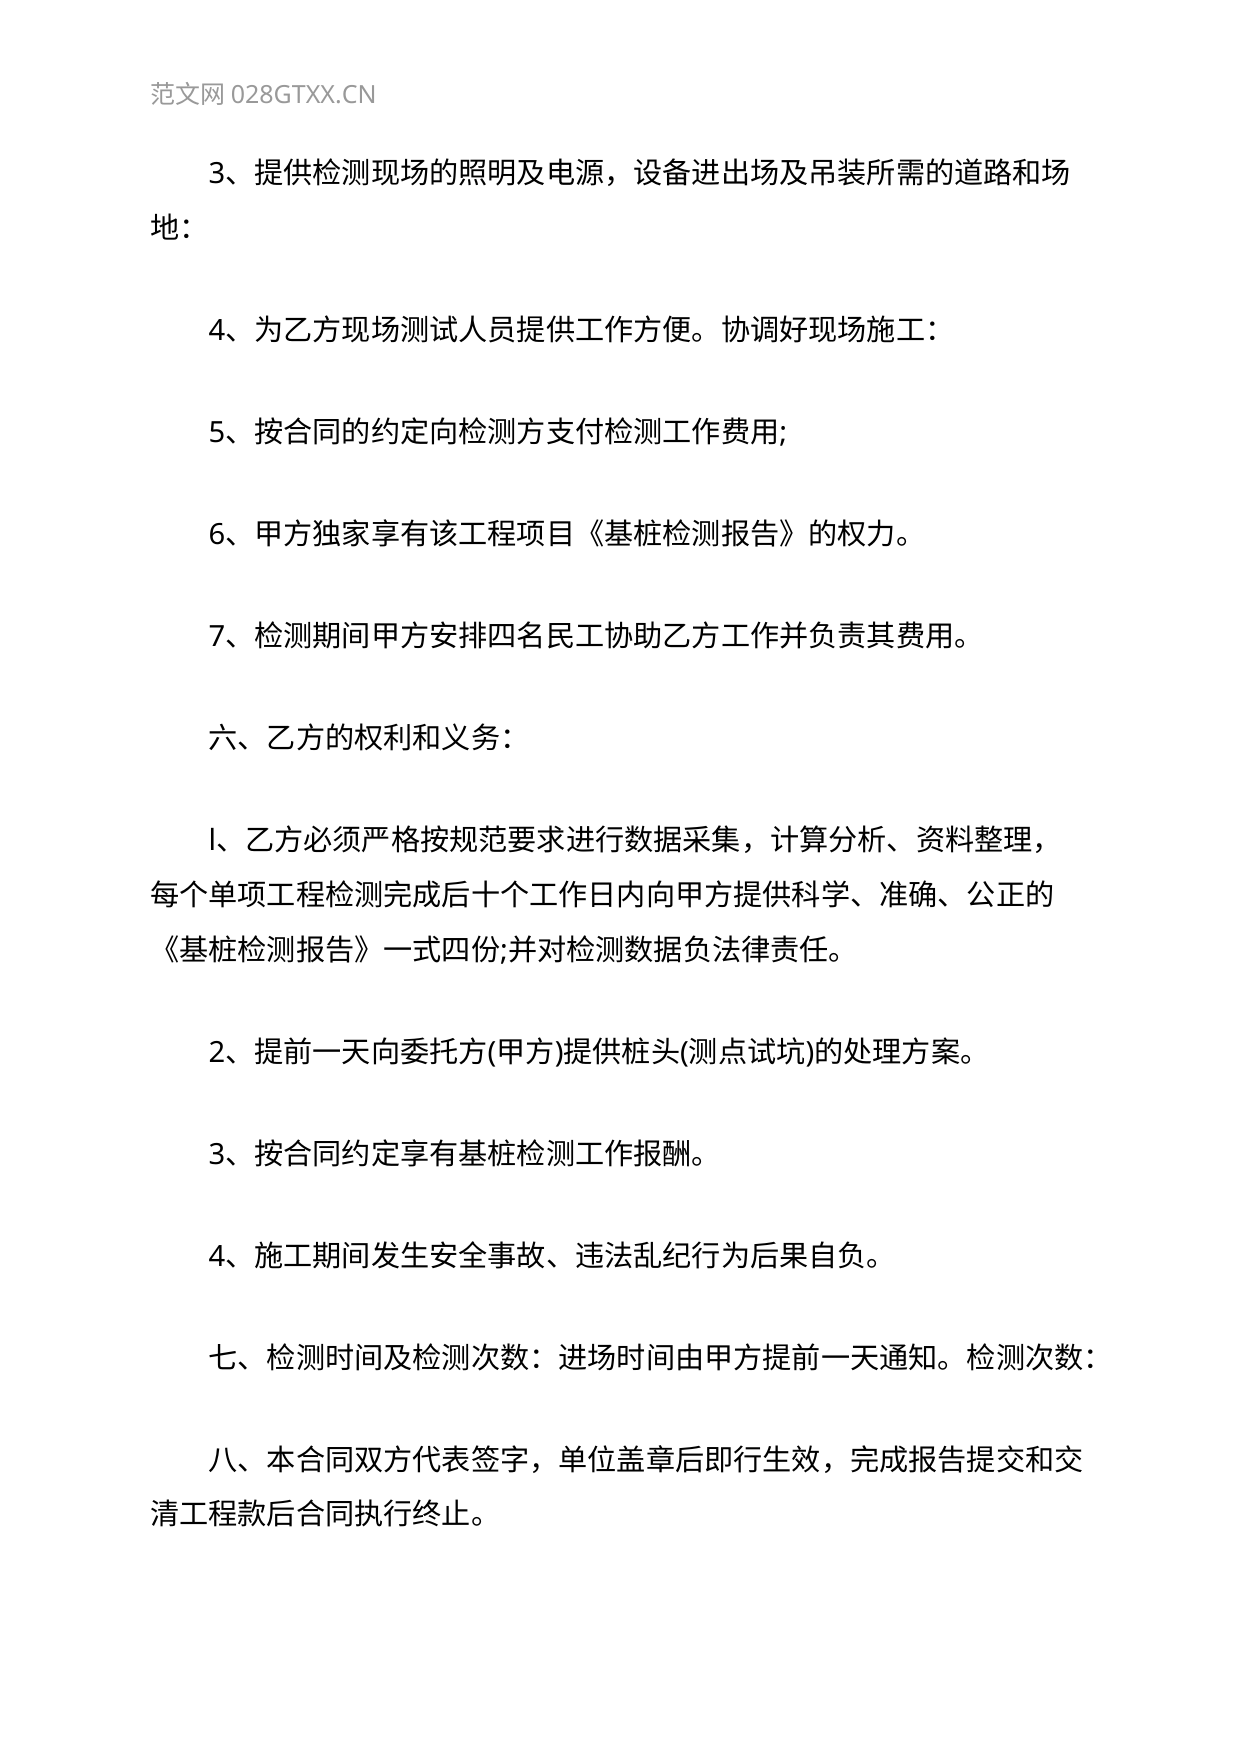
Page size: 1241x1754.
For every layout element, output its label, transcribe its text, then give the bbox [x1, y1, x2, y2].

text 5、按合同的约定向检测方支付检测工作费用; [150, 409, 1090, 451]
text 7、检测期间甲方安排四名民工协助乙方工作并负责其费用。 [150, 613, 1090, 655]
text 6、甲方独家享有该工程项目《基桩检测报告》的权力。 [150, 511, 1090, 553]
text 3、按合同约定享有基桩检测工作报酬。 [150, 1130, 1090, 1173]
text 六、乙方的权利和义务： [150, 715, 1090, 757]
text l、乙方必须严格按规范要求进行数据采集，计算分析、资料整理，每个单项工程检测完成后十个工作日内向甲方提供科学、准确、公正的《基桩检测报告》一式四份;并对检测数据负法律责任。 [150, 816, 1090, 969]
text 七、检测时间及检测次数：进场时间由甲方提前一天通知。检测次数： [150, 1334, 1090, 1377]
text 4、为乙方现场测试人员提供工作方便。协调好现场施工： [150, 307, 1090, 349]
text 3、提供检测现场的照明及电源，设备进出场及吊装所需的道路和场地： [150, 150, 1090, 247]
text 八、本合同双方代表签字，单位盖章后即行生效，完成报告提交和交清工程款后合同执行终止。 [150, 1436, 1090, 1533]
text 2、提前一天向委托方(甲方)提供桩头(测点试坑)的处理方案。 [150, 1028, 1090, 1071]
text 4、施工期间发生安全事故、违法乱纪行为后果自负。 [150, 1232, 1090, 1275]
